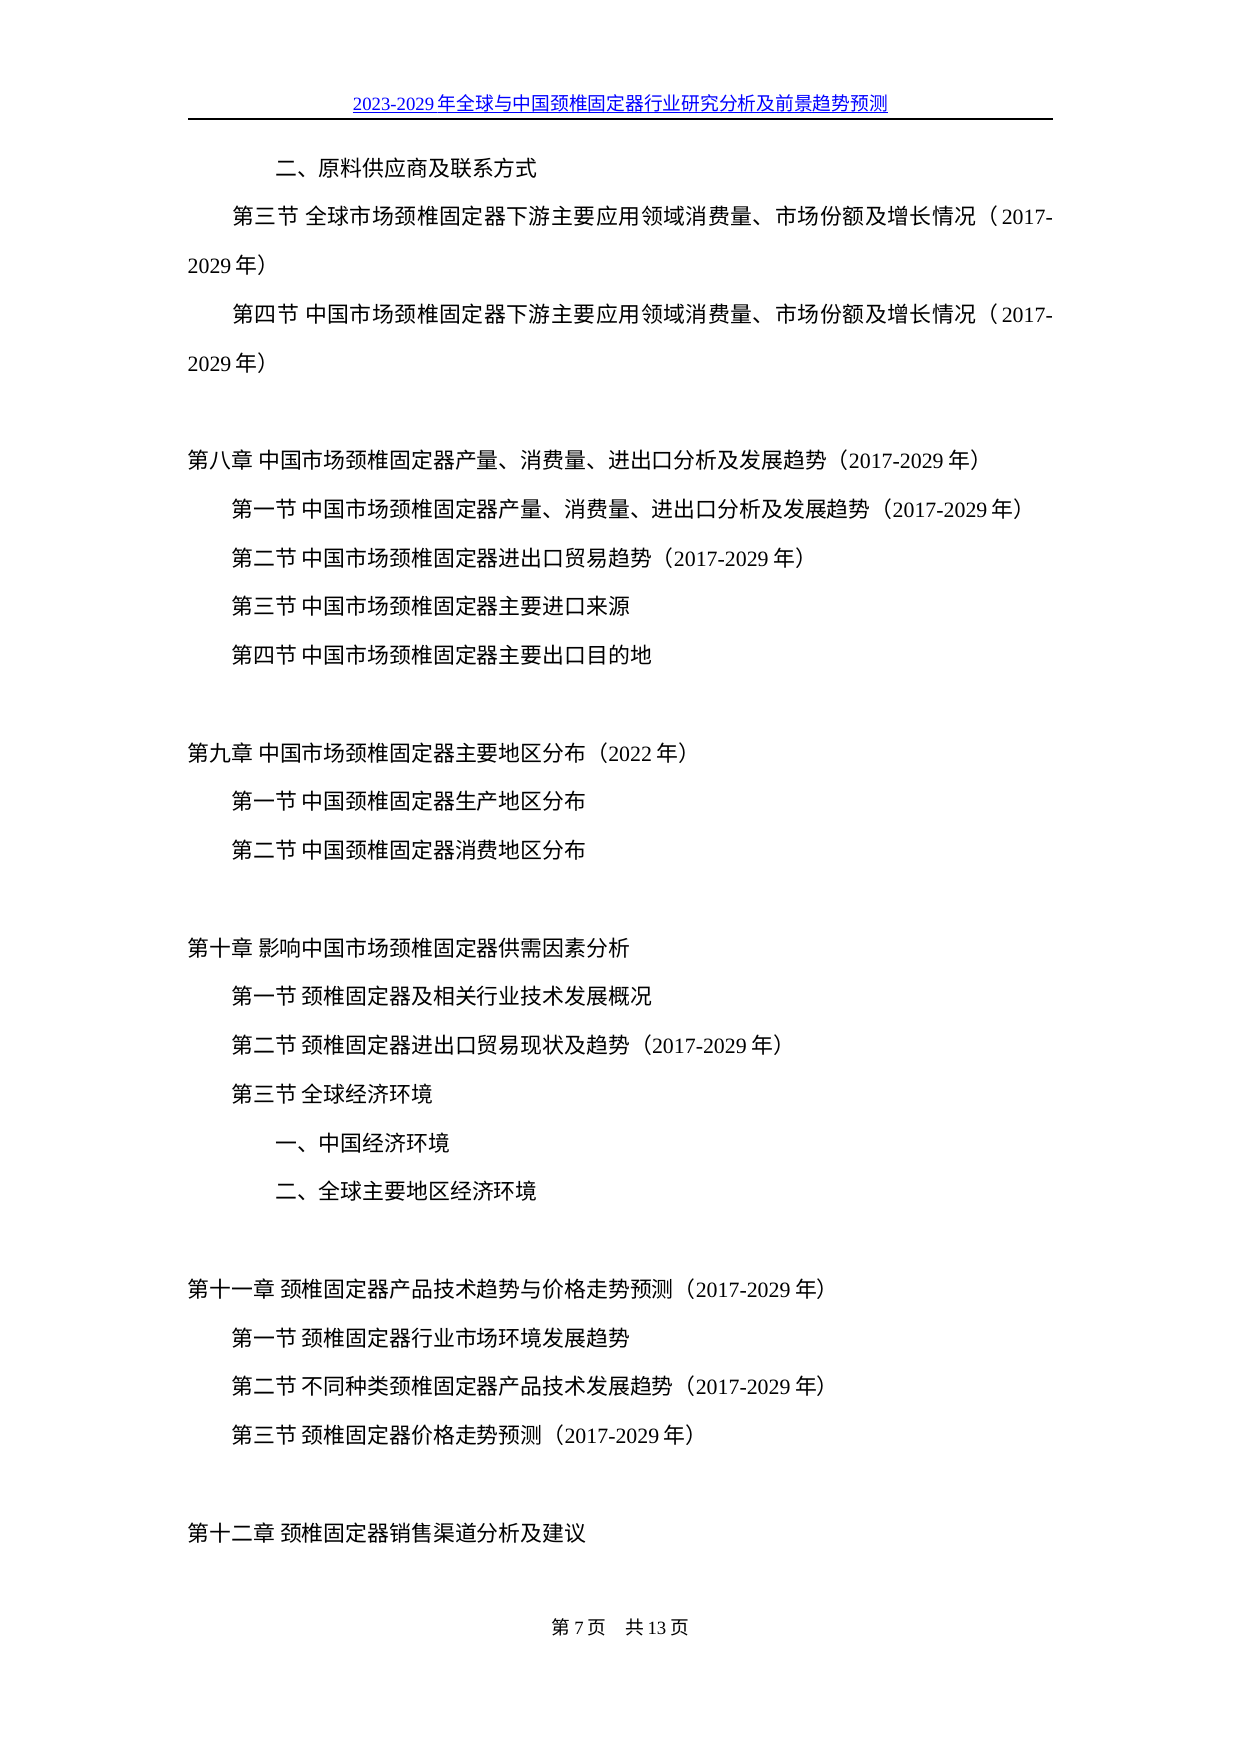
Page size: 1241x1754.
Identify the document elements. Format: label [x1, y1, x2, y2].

text [187, 150, 1053, 1548]
